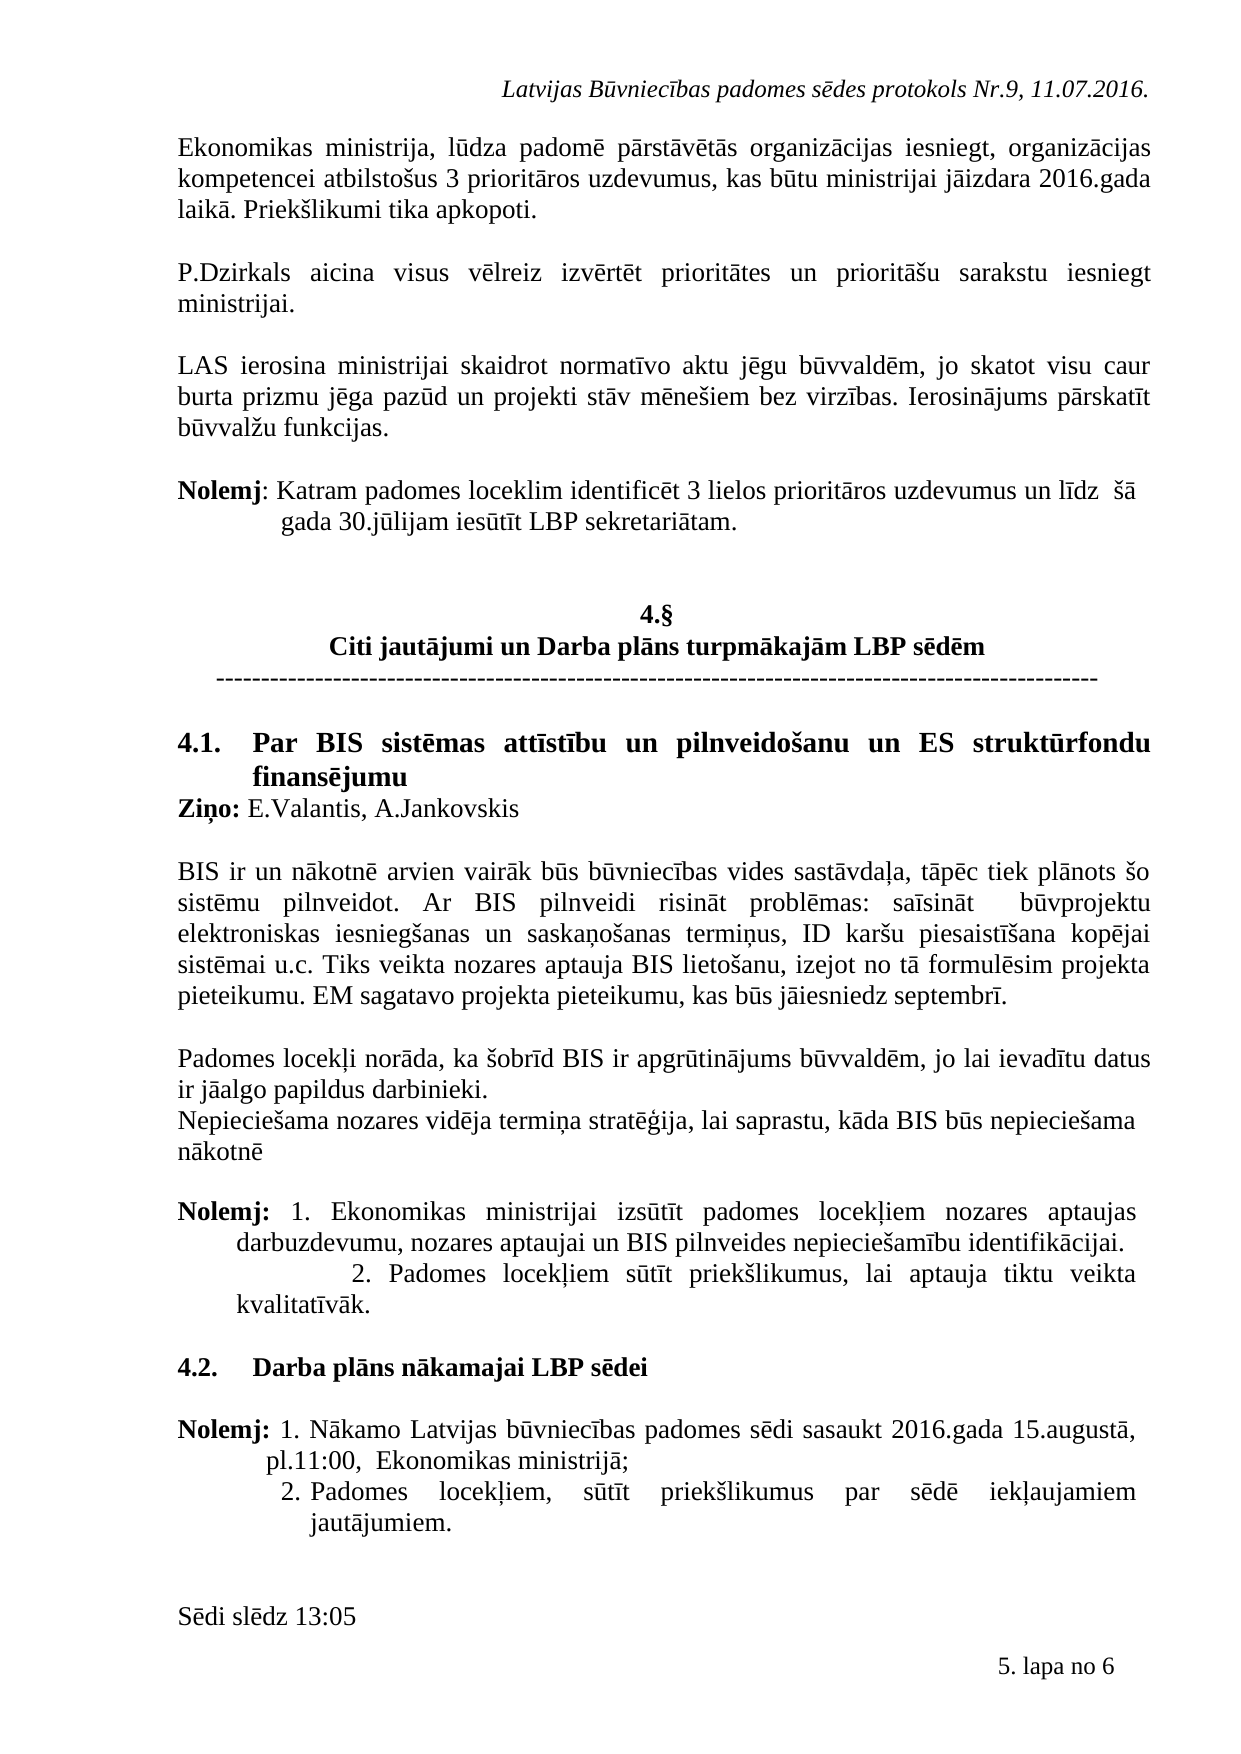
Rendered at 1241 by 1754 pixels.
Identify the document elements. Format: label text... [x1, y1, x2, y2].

text Ekonomikas ministrija, lūdza padomē pārstāvētās organizācijas iesniegt, organizācijas kompetencei atbilstošus 3 prioritāros uzdevumus, kas būtu ministrijai jāizdara 2016.gada laikā. Priekšlikumi tika apkopoti. [177, 131, 1152, 225]
text Padomes locekļi norāda, ka šobrīd BIS ir apgrūtinājums būvvaldēm, jo lai ievadītu datus ir jāalgo papildus darbinieki. [177, 1042, 1152, 1104]
text Nolemj: Katram padomes loceklim identificēt 3 lielos prioritāros uzdevumus un līdz šā gada 30.jūlijam iesūtīt LBP sekretariātam. [177, 474, 1137, 536]
text Ziņo: E.Valantis, A.Jankovskis [177, 792, 1137, 824]
text BIS ir un nākotnē arvien vairāk būs būvniecības vides sastāvdaļa, tāpēc tiek plānots šo sistēmu pilnveidot. Ar BIS pilnveidi risināt problēmas: saīsināt būvprojektu elektroniskas iesniegšanas un saskaņošanas termiņus, ID karšu piesaistīšana kopējai sistēmai u.c. Tiks veikta nozares aptauja BIS lietošanu, izejot no tā formulēsim projekta pieteikumu. EM sagatavo projekta pieteikumu, kas būs jāiesniedz septembrī. [177, 855, 1152, 1011]
text 4.§ [177, 598, 1137, 629]
list Padomes locekļiem, sūtīt priekšlikumus par sēdē iekļaujamiem jautājumiem. [281, 1475, 1137, 1538]
text P.Dzirkals aicina visus vēlreiz izvērtēt prioritātes un prioritāšu sarakstu iesniegt ministrijai. [177, 256, 1152, 318]
text -------------------------------------------------------------------------------------------------- [177, 661, 1137, 692]
text Citi jautājumi un Darba plāns turpmākajām LBP sēdēm [177, 629, 1137, 661]
text Sēdi slēdz 13:05 [177, 1600, 1152, 1631]
text Nepieciešama nozares vidēja termiņa stratēģija, lai saprastu, kāda BIS būs nepieciešama nākotnē [177, 1104, 1137, 1166]
list Darba plāns nākamajai LBP sēdei [177, 1351, 1137, 1382]
text 2. Padomes locekļiem sūtīt priekšlikumus, lai aptauja tiktu veikta kvalitatīvāk. [177, 1257, 1137, 1319]
text LAS ierosina ministrijai skaidrot normatīvo aktu jēgu būvvaldēm, jo skatot visu caur burta prizmu jēga pazūd un projekti stāv mēnešiem bez virzības. Ierosinājums pārskatīt būvvalžu funkcijas. [177, 349, 1152, 443]
list Par BIS sistēmas attīstību un pilnveidošanu un ES struktūrfondu finansējumu [177, 725, 1152, 792]
text Nolemj: 1. Ekonomikas ministrijai izsūtīt padomes locekļiem nozares aptaujas darbuzdevumu, nozares aptaujai un BIS pilnveides nepieciešamību identifikācijai. [177, 1195, 1137, 1257]
text Nolemj: 1. Nākamo Latvijas būvniecības padomes sēdi sasaukt 2016.gada 15.augustā, pl.11:00, Ekonomikas ministrijā; [177, 1413, 1137, 1475]
